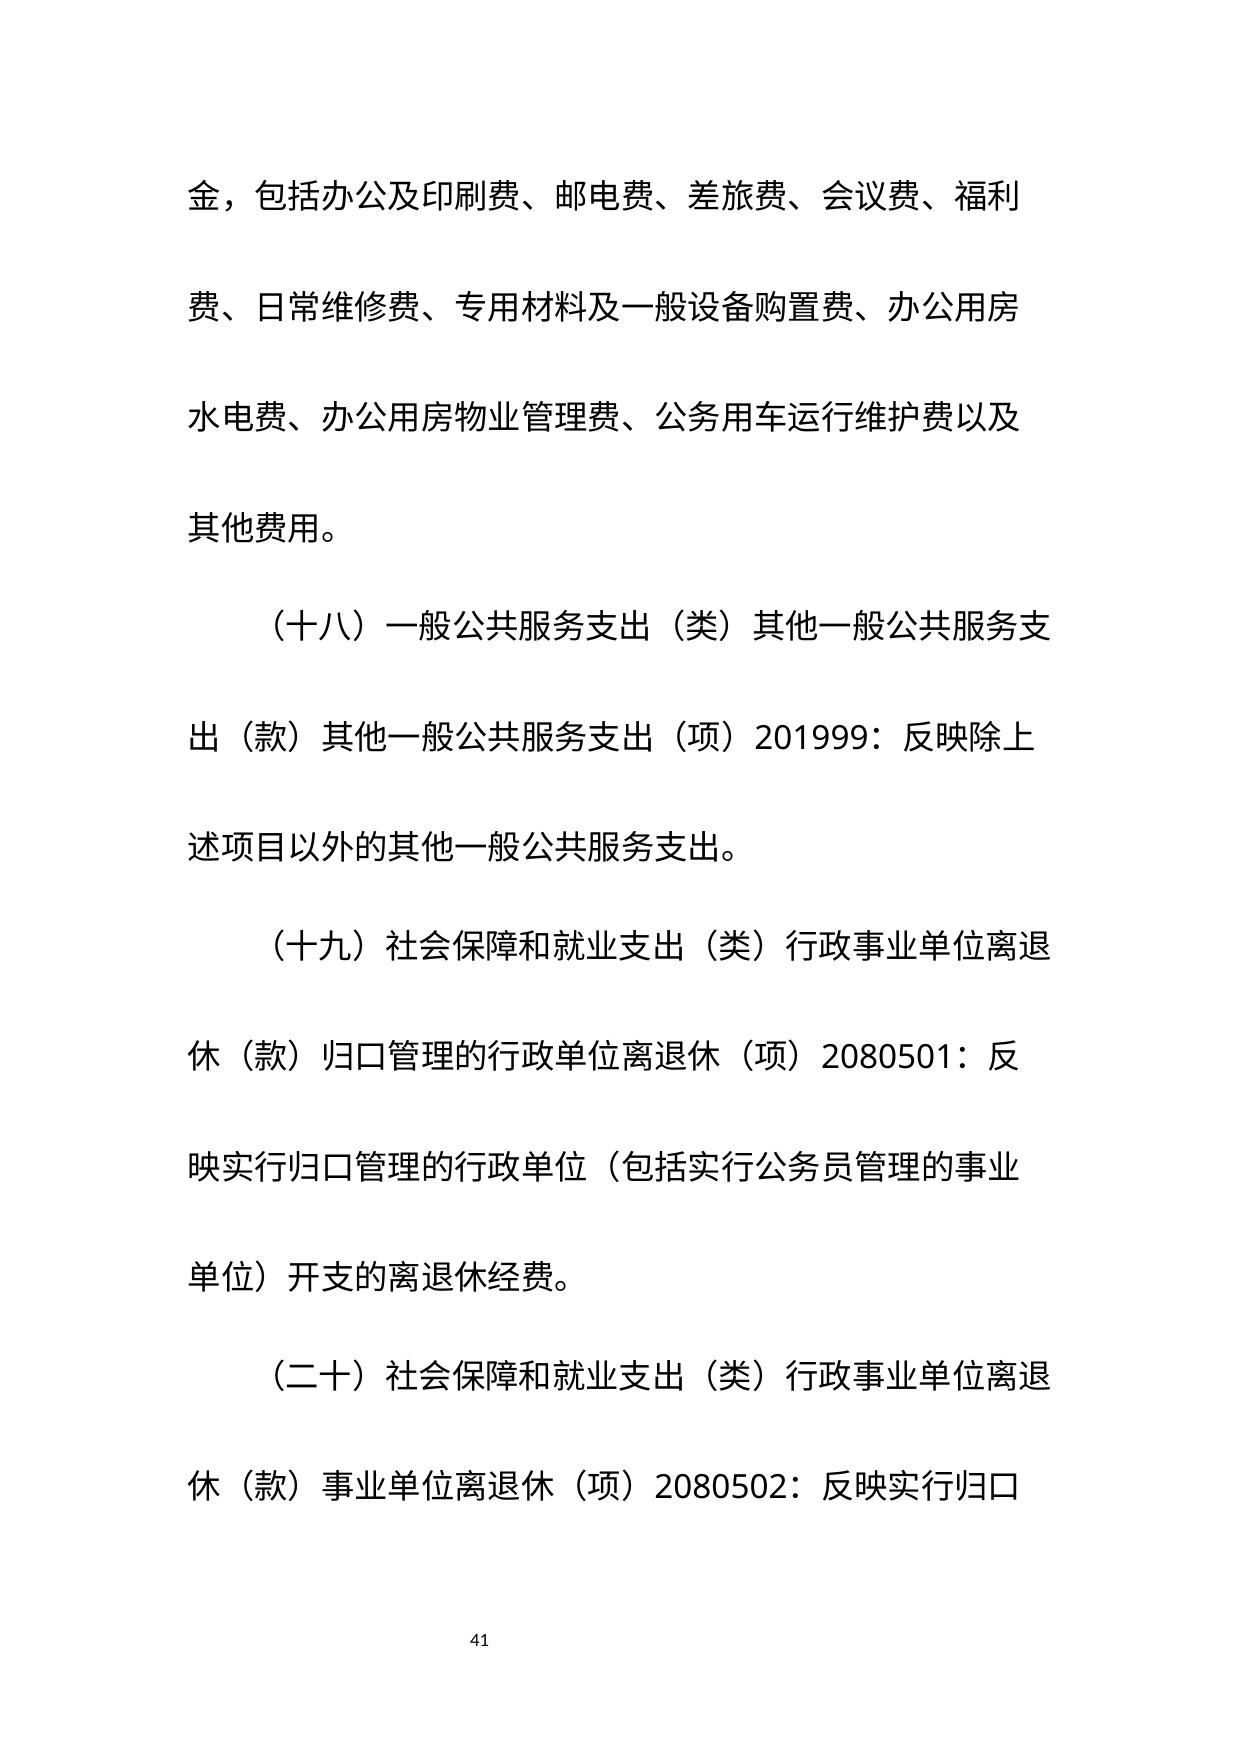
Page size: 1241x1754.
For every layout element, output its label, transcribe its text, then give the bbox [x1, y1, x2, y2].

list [187, 1342, 1053, 1517]
list 社会保障和就业支出（类）行政事业单位离退休（款）归口管理的行政单位离退休（项）2080501：反映实行归口管理的行政单位（包括实行公务员管理的事业单位）开支的离退休经费。 [187, 912, 1053, 1308]
text （十八）一般公共服务支出（类）其他一般公共服务支出（款）其他一般公共服务支出（项）201999：反映除上述项目以外的其他一般公共服务支出。 [187, 592, 1053, 878]
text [187, 162, 1053, 558]
